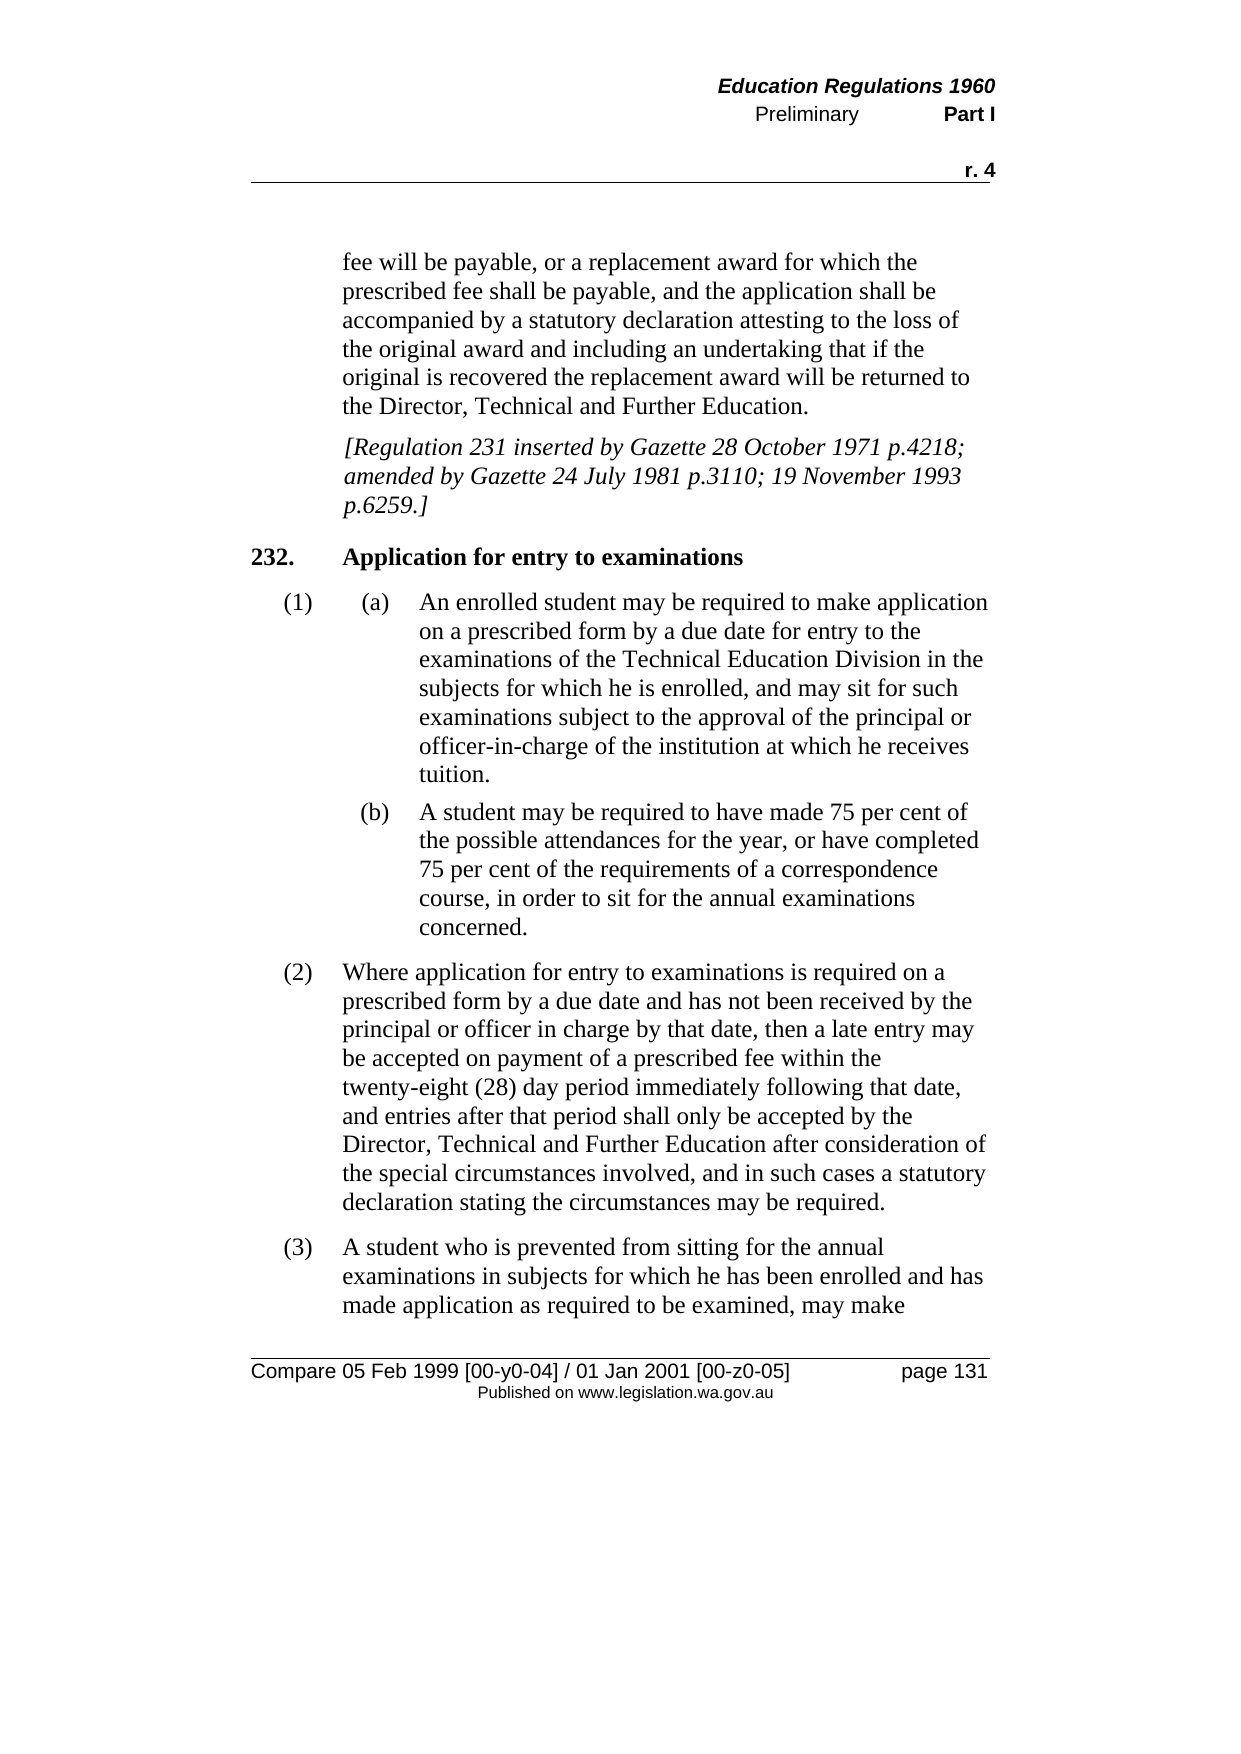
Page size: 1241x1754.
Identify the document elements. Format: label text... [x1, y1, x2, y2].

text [251, 247, 990, 420]
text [251, 1232, 990, 1319]
text (2) Where application for entry to examinations is required on a prescribed form by a due date and has not been received by the principal or officer in charge by that date, then a late entry may be accepted on payment of a prescribed fee within the twenty-eight (28) day period immediately following that date, and entries after that period shall only be accepted by the Director, Technical and Further Education after consideration of the special circumstances involved, and in such cases a statutory declaration stating the circumstances may be required. [251, 957, 990, 1216]
text (1) (a) An enrolled student may be required to make application on a prescribed form by a due date for entry to the examinations of the Technical Education Division in the subjects for which he is enrolled, and may sit for such examinations subject to the approval of the principal or officer-in-charge of the institution at which he receives tuition. [251, 587, 990, 788]
text [Regulation 231 inserted by Gazette 28 October 1971 p.4218; amended by Gazette 24 July 1981 p.3110; 19 November 1993 p.6259.] [251, 432, 990, 519]
subtitle 232. Application for entry to examinations [251, 542, 990, 570]
text (b) A student may be required to have made 75 per cent of the possible attendances for the year, or have completed 75 per cent of the requirements of a correspondence course, in order to sit for the annual examinations concerned. [251, 797, 990, 940]
